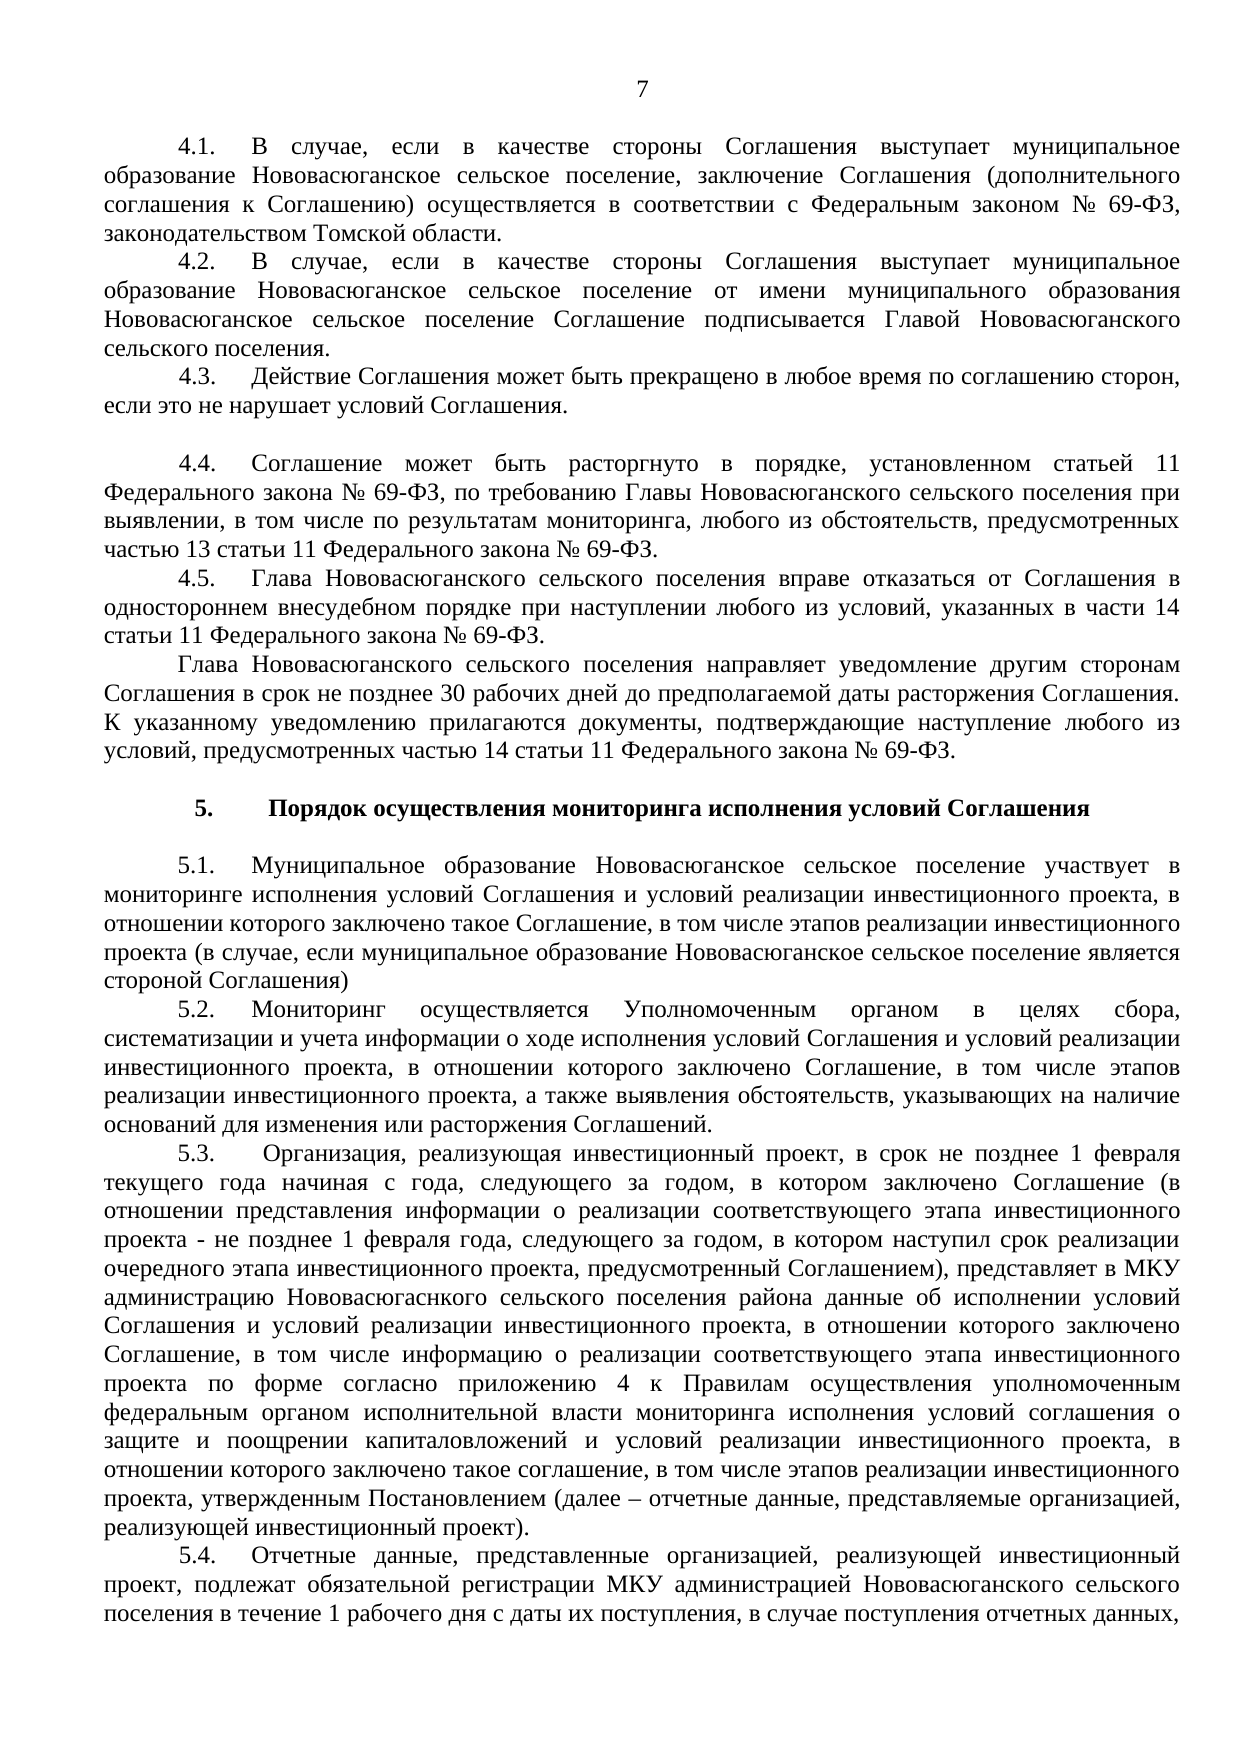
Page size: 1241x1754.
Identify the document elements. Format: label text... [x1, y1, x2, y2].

list В случае, если в качестве стороны Соглашения выступает муниципальное образование Нововасюганское сельское поселение, заключение Соглашения (дополнительного соглашения к Соглашению) осуществляется в соответствии с Федеральным законом № 69-ФЗ, законодательством Томской области. [103, 131, 1181, 246]
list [103, 1541, 1181, 1627]
text Глава Нововасюганского сельского поселения направляет уведомление другим сторонам Соглашения в срок не позднее 30 рабочих дней до предполагаемой даты расторжения Соглашения. К указанному уведомлению прилагаются документы, подтверждающие наступление любого из условий, предусмотренных частью 14 статьи 11 Федерального закона № 69-ФЗ. [103, 649, 1181, 764]
list Муниципальное образование Нововасюганское сельское поселение участвует в мониторинге исполнения условий Соглашения и условий реализации инвестиционного проекта, в отношении которого заключено такое Соглашение, в том числе этапов реализации инвестиционного проекта (в случае, если муниципальное образование Нововасюганское сельское поселение является стороной Соглашения) [103, 851, 1181, 994]
list Соглашение может быть расторгнуто в порядке, установленном статьей 11 Федерального закона № 69-ФЗ, по требованию Главы Нововасюганского сельского поселения при выявлении, в том числе по результатам мониторинга, любого из обстоятельств, предусмотренных частью 13 статьи 11 Федерального закона № 69-ФЗ. [103, 448, 1181, 563]
list Действие Соглашения может быть прекращено в любое время по соглашению сторон, если это не нарушает условий Соглашения. [103, 361, 1181, 419]
list Глава Нововасюганского сельского поселения вправе отказаться от Соглашения в одностороннем внесудебном порядке при наступлении любого из условий, указанных в части 14 статьи 11 Федерального закона № 69-ФЗ. [103, 563, 1181, 649]
list Порядок осуществления мониторинга исполнения условий Соглашения [103, 793, 1181, 822]
list Мониторинг осуществляется Уполномоченным органом в целях сбора, систематизации и учета информации о ходе исполнения условий Соглашения и условий реализации инвестиционного проекта, в отношении которого заключено Соглашение, в том числе этапов реализации инвестиционного проекта, а также выявления обстоятельств, указывающих на наличие оснований для изменения или расторжения Соглашений. [103, 994, 1181, 1138]
list Организация, реализующая инвестиционный проект, в срок не позднее 1 февраля текущего года начиная с года, следующего за годом, в котором заключено Соглашение (в отношении представления информации о реализации соответствующего этапа инвестиционного проекта - не позднее 1 февраля года, следующего за годом, в котором наступил срок реализации очередного этапа инвестиционного проекта, предусмотренный Соглашением), представляет в МКУ администрацию Нововасюгаснкого сельского поселения района данные об исполнении условий Соглашения и условий реализации инвестиционного проекта, в отношении которого заключено Соглашение, в том числе информацию о реализации соответствующего этапа инвестиционного проекта по форме согласно приложению 4 к Правилам осуществления уполномоченным федеральным органом исполнительной власти мониторинга исполнения условий соглашения о защите и поощрении капиталовложений и условий реализации инвестиционного проекта, в отношении которого заключено такое соглашение, в том числе этапов реализации инвестиционного проекта, утвержденным Постановлением (далее – отчетные данные, представляемые организацией, реализующей инвестиционный проект). [103, 1138, 1181, 1541]
list В случае, если в качестве стороны Соглашения выступает муниципальное образование Нововасюганское сельское поселение от имени муниципального образования Нововасюганское сельское поселение Соглашение подписывается Главой Нововасюганского сельского поселения. [103, 246, 1181, 361]
